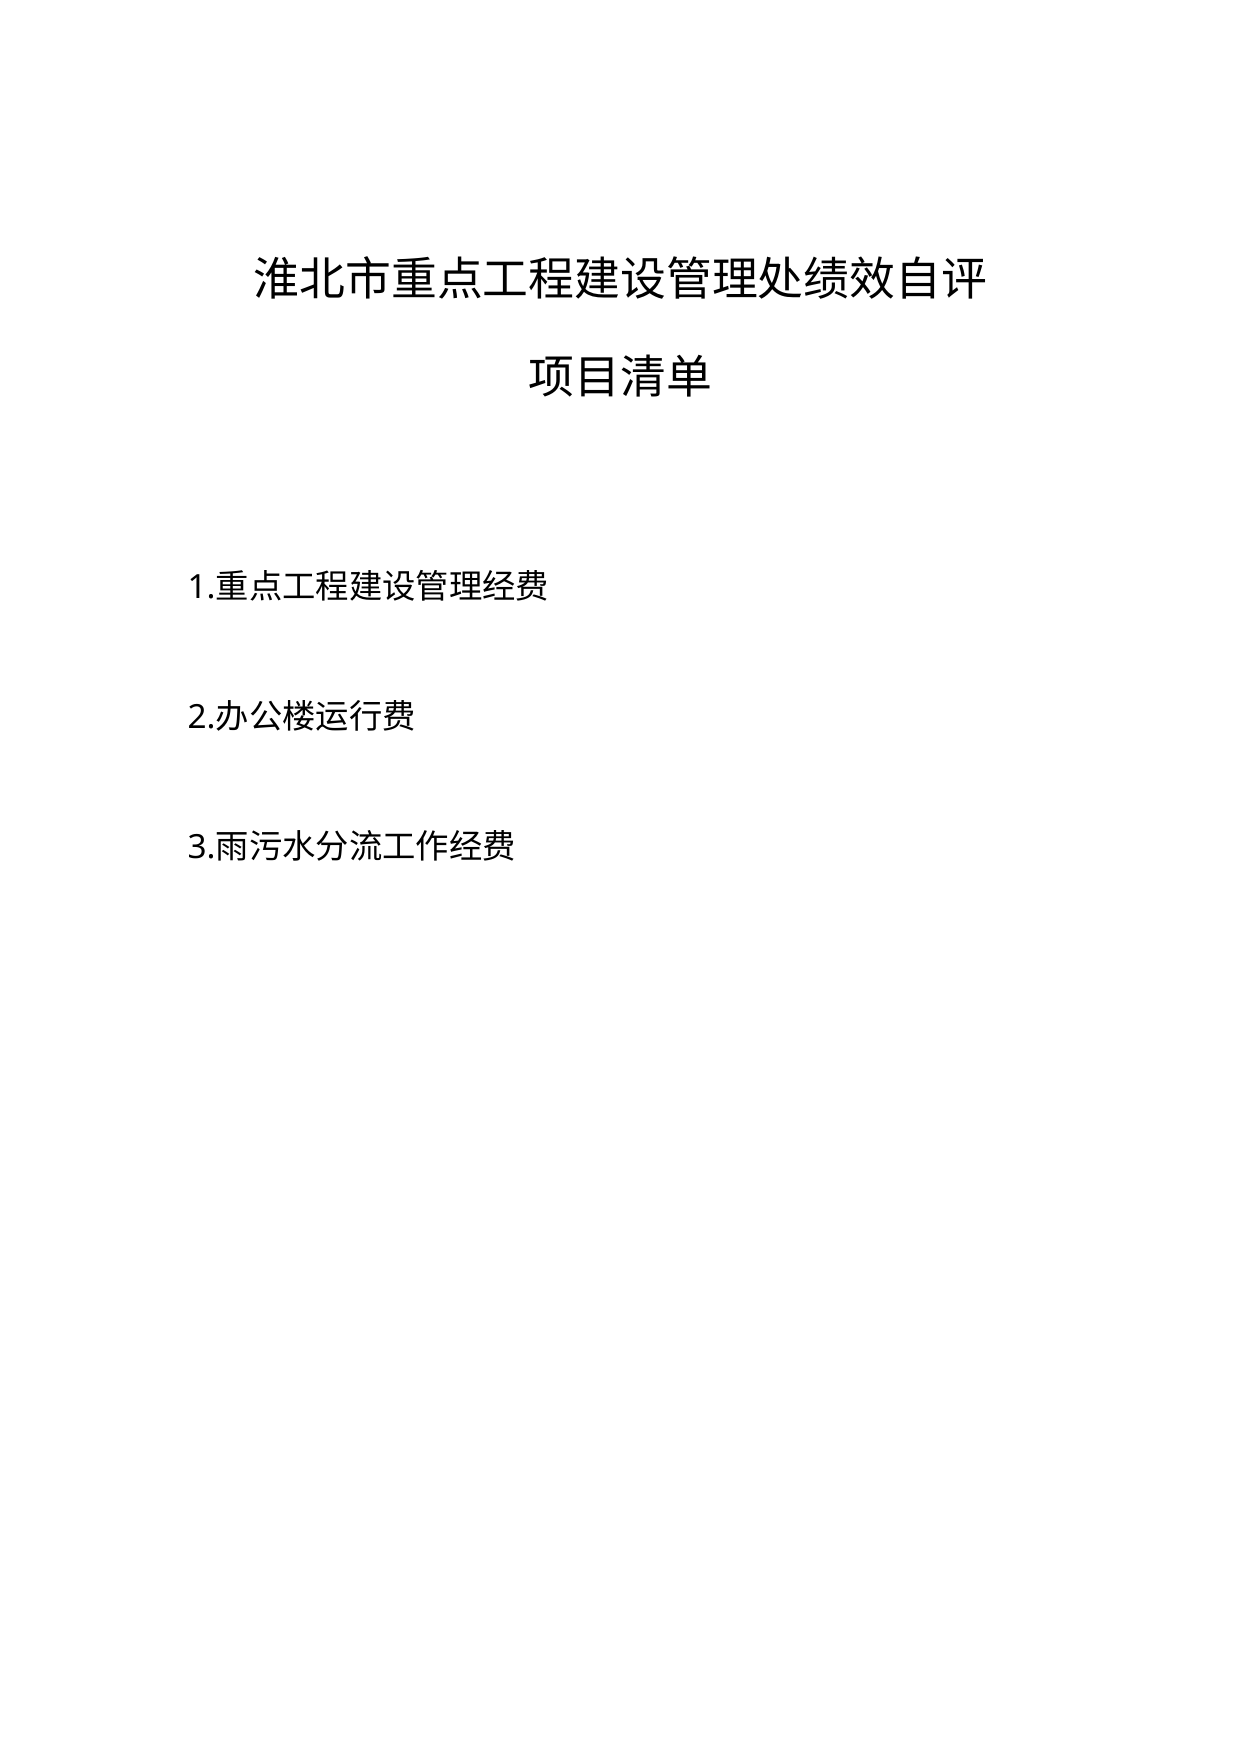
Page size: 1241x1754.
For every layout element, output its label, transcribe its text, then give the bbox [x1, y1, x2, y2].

text 1.重点工程建设管理经费 [187, 552, 1053, 617]
text 淮北市重点工程建设管理处绩效自评 [187, 227, 1053, 324]
text 3.雨污水分流工作经费 [187, 812, 1053, 877]
text 2.办公楼运行费 [187, 682, 1053, 747]
text 项目清单 [187, 324, 1053, 422]
